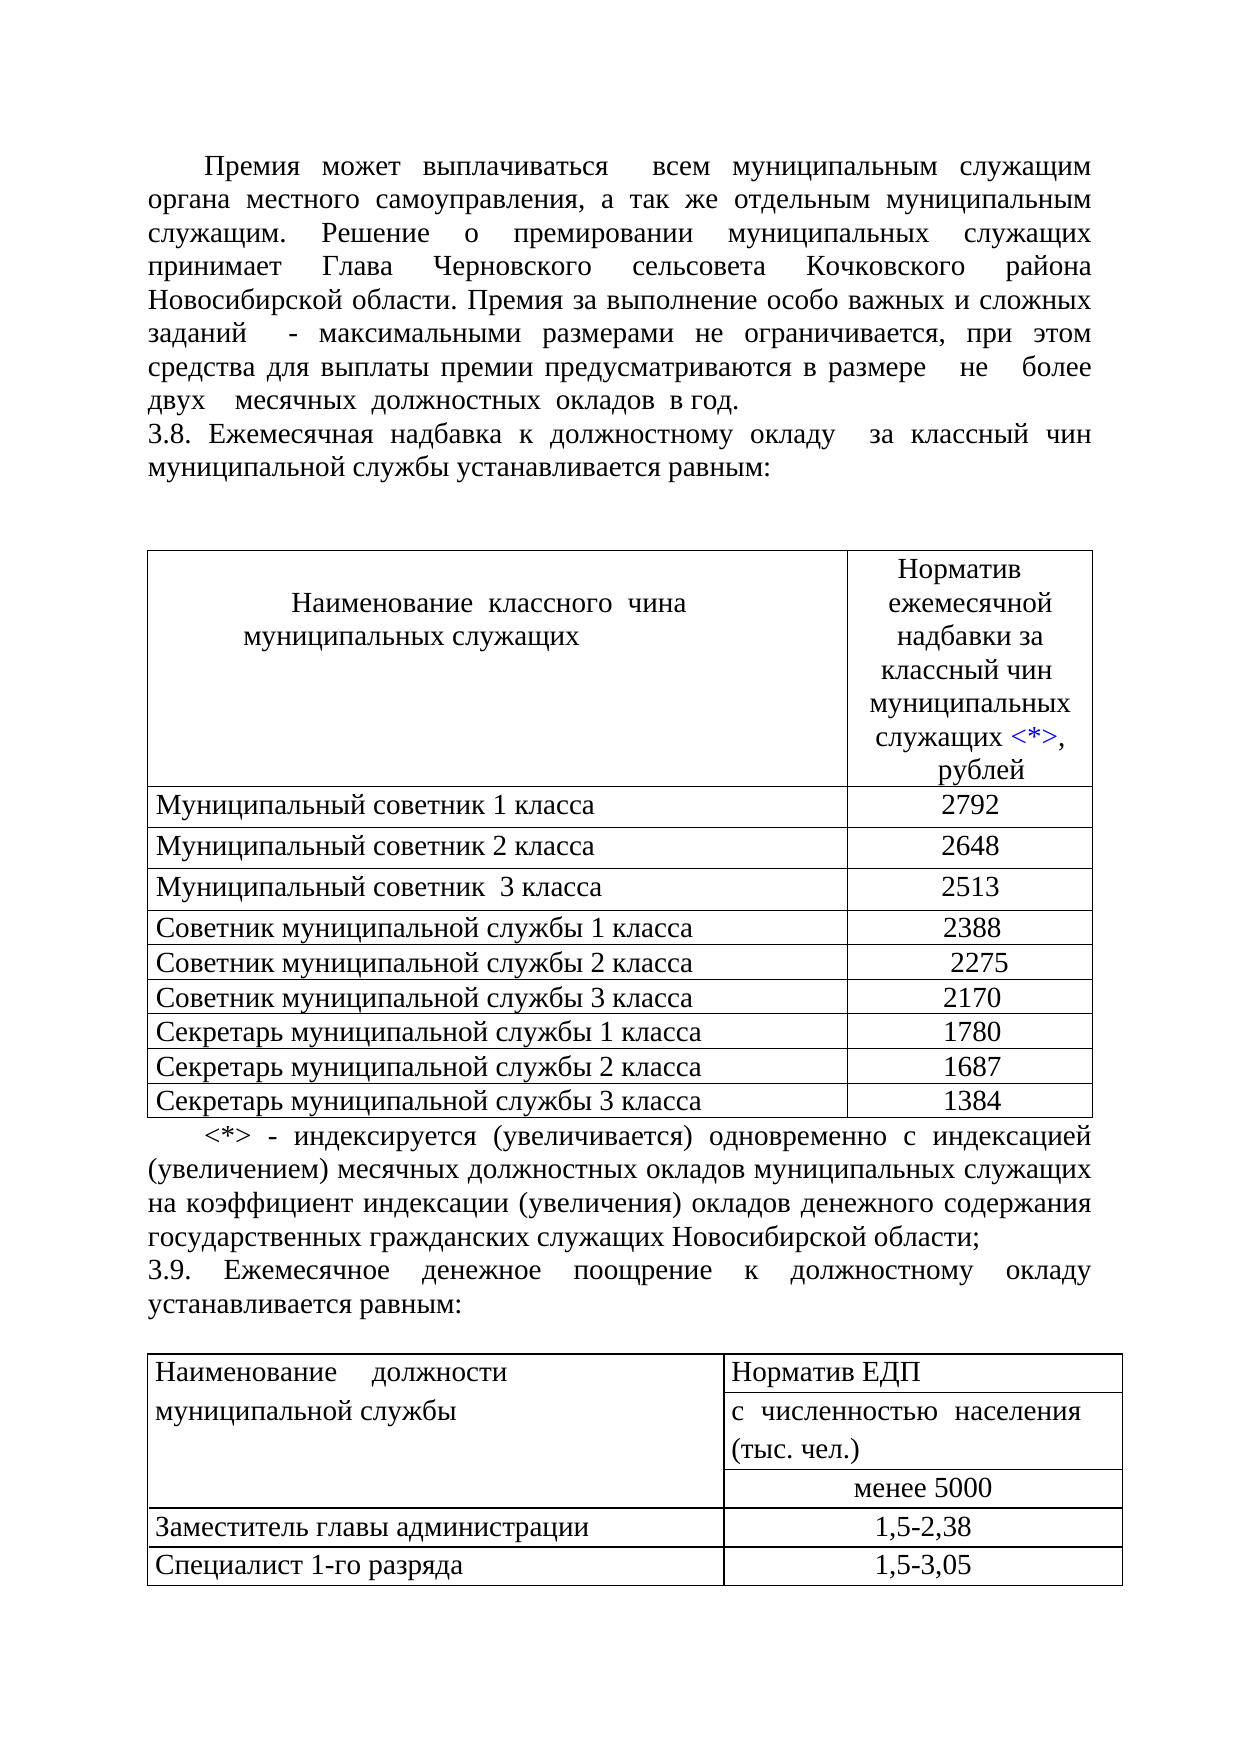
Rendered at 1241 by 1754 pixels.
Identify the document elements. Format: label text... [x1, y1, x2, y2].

table_header Норматив ежемесячной надбавки за классный чин муниципальных служащих <*>, рублей [848, 551, 1092, 786]
table_cell менее 5000 [725, 1470, 1122, 1507]
table_cell 2792 [848, 787, 1092, 827]
table_cell Заместитель главы администрации [148, 1508, 723, 1546]
text <*> - индексируется (увеличивается) одновременно с индексацией (увеличением) месячных должностных окладов муниципальных служащих на коэффициент индексации (увеличения) окладов денежного содержания государственных гражданских служащих Новосибирской области; [148, 1118, 1092, 1252]
table_cell 2513 [848, 869, 1092, 909]
table_cell 1687 [848, 1049, 1092, 1082]
table_cell Специалист 1-го разряда [148, 1547, 723, 1584]
table_cell 2388 [848, 911, 1092, 944]
table_cell 1,5-3,05 [725, 1548, 1122, 1584]
text 3.8. Ежемесячная надбавка к должностному окладу за классный чин муниципальной службы устанавливается равным: [148, 416, 1092, 483]
table_header Норматив ЕДП [725, 1355, 1122, 1391]
table_cell с численностью населения (тыс. чел.) [725, 1393, 1122, 1469]
table_cell Муниципальный советник 1 класса [148, 787, 847, 827]
table_cell 1,5-2,38 [725, 1509, 1122, 1546]
text 3.9. Ежемесячное денежное поощрение к должностному окладу устанавливается равным: [148, 1252, 1092, 1319]
table_cell 2275 [848, 945, 1092, 979]
table_cell Секретарь муниципальной службы 3 класса [148, 1084, 847, 1117]
table_cell 1780 [848, 1014, 1092, 1048]
table_cell Секретарь муниципальной службы 2 класса [148, 1049, 847, 1082]
table_cell Советник муниципальной службы 1 класса [148, 911, 847, 944]
table_cell Секретарь муниципальной службы 1 класса [148, 1014, 847, 1048]
table_cell 1384 [848, 1084, 1092, 1117]
table_cell Муниципальный советник 2 класса [148, 828, 847, 868]
table_header Наименование классного чина муниципальных служащих [148, 551, 847, 786]
table_cell 2648 [848, 828, 1092, 868]
table_cell Советник муниципальной службы 2 класса [148, 945, 847, 979]
table_cell 2170 [848, 980, 1092, 1013]
text Премия может выплачиваться всем муниципальным служащим органа местного самоуправления, а так же отдельным муниципальным служащим. Решение о премировании муниципальных служащих принимает Глава Черновского сельсовета Кочковского района Новосибирской области. Премия за выполнение особо важных и сложных заданий - максимальными размерами не ограничивается, при этом средства для выплаты премии предусматриваются в размере не более двух месячных должностных окладов в год. [148, 148, 1092, 416]
table_header Наименование должности муниципальной службы [148, 1355, 723, 1507]
table_cell Муниципальный советник 3 класса [148, 869, 847, 909]
table_cell Советник муниципальной службы 3 класса [148, 980, 847, 1013]
